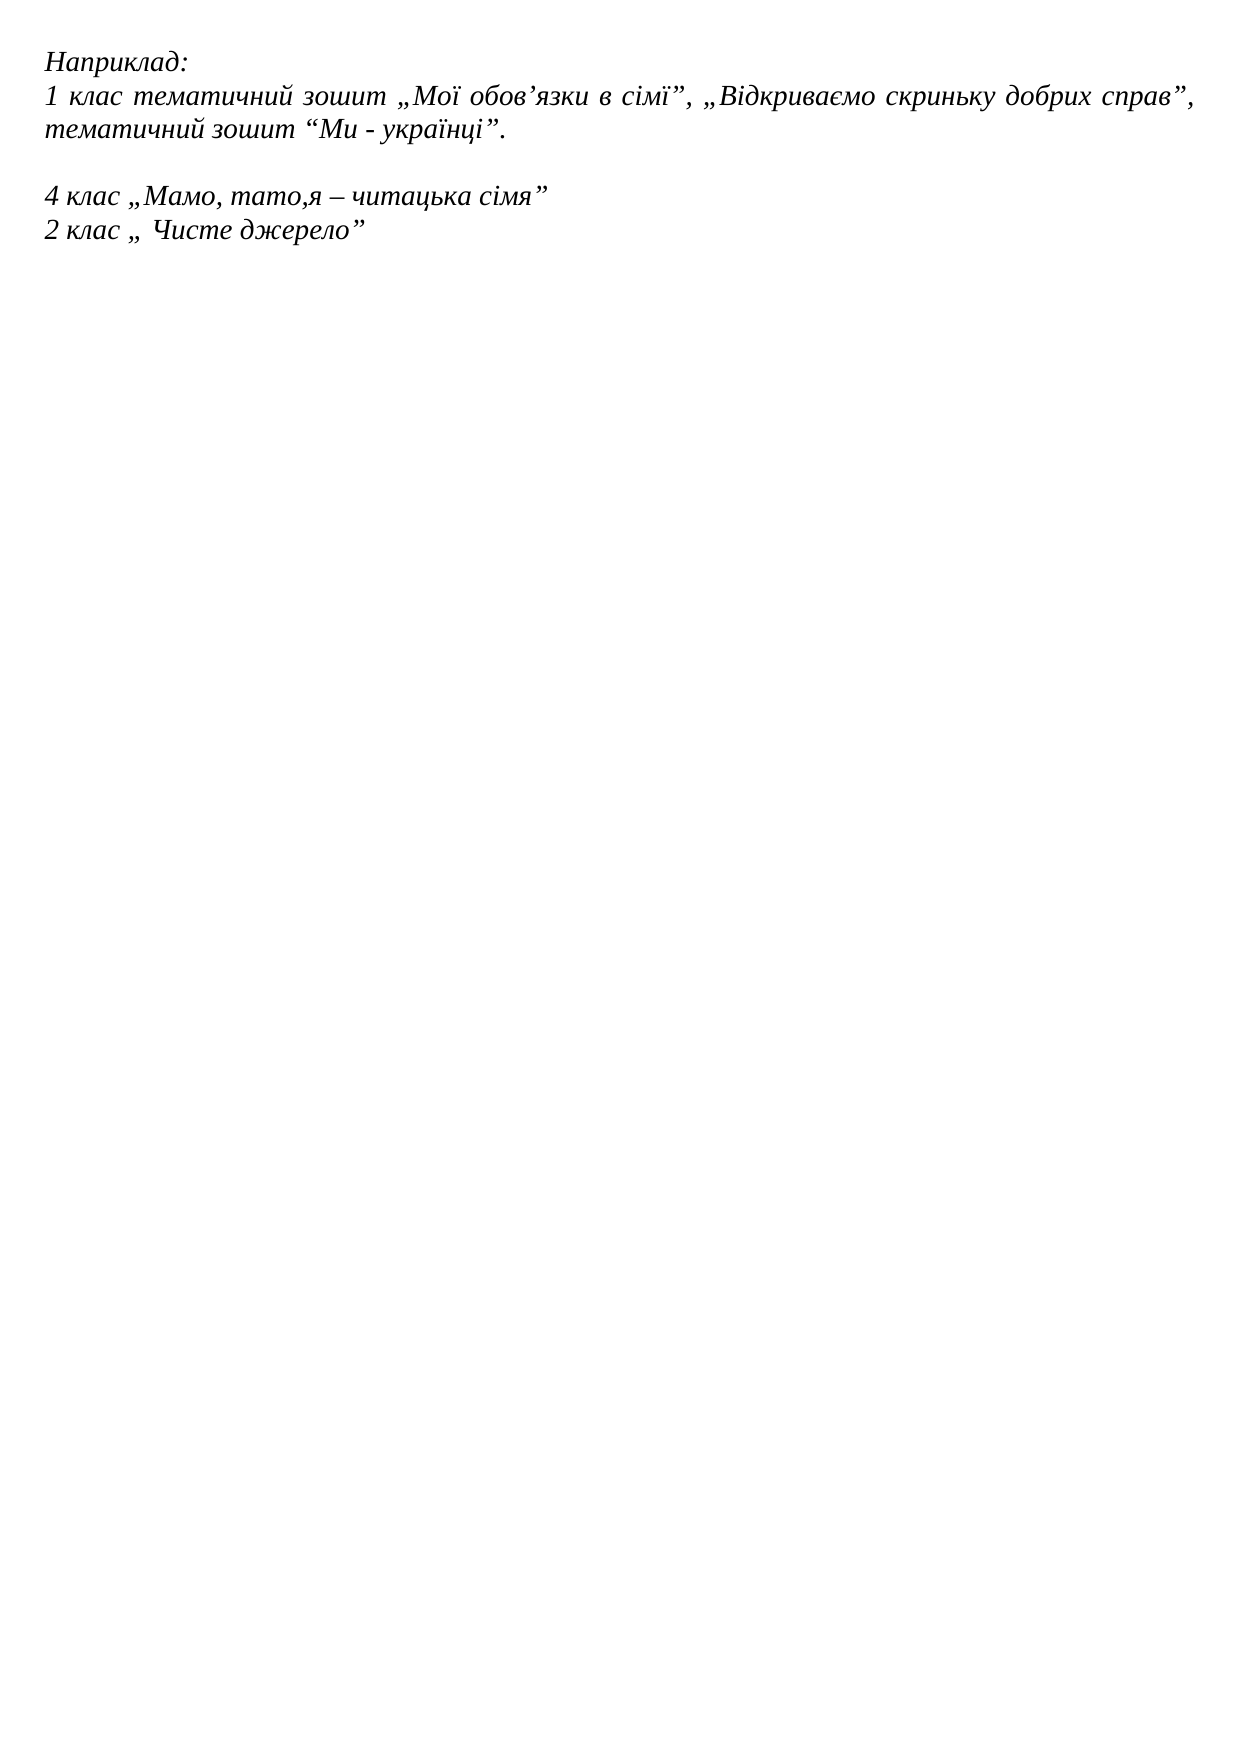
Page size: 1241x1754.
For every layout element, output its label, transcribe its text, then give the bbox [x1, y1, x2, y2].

text Наприклад: [44, 44, 1196, 78]
text 2 клас „ Чисте джерело” [44, 212, 1196, 246]
text 1 клас тематичний зошит „Мої обов’язки в сімї”, „Відкриваємо скриньку добрих справ”, тематичний зошит “Ми - українці”. [44, 78, 1196, 145]
text 4 клас „Мамо, тато,я – читацька сімя” [44, 178, 1196, 212]
